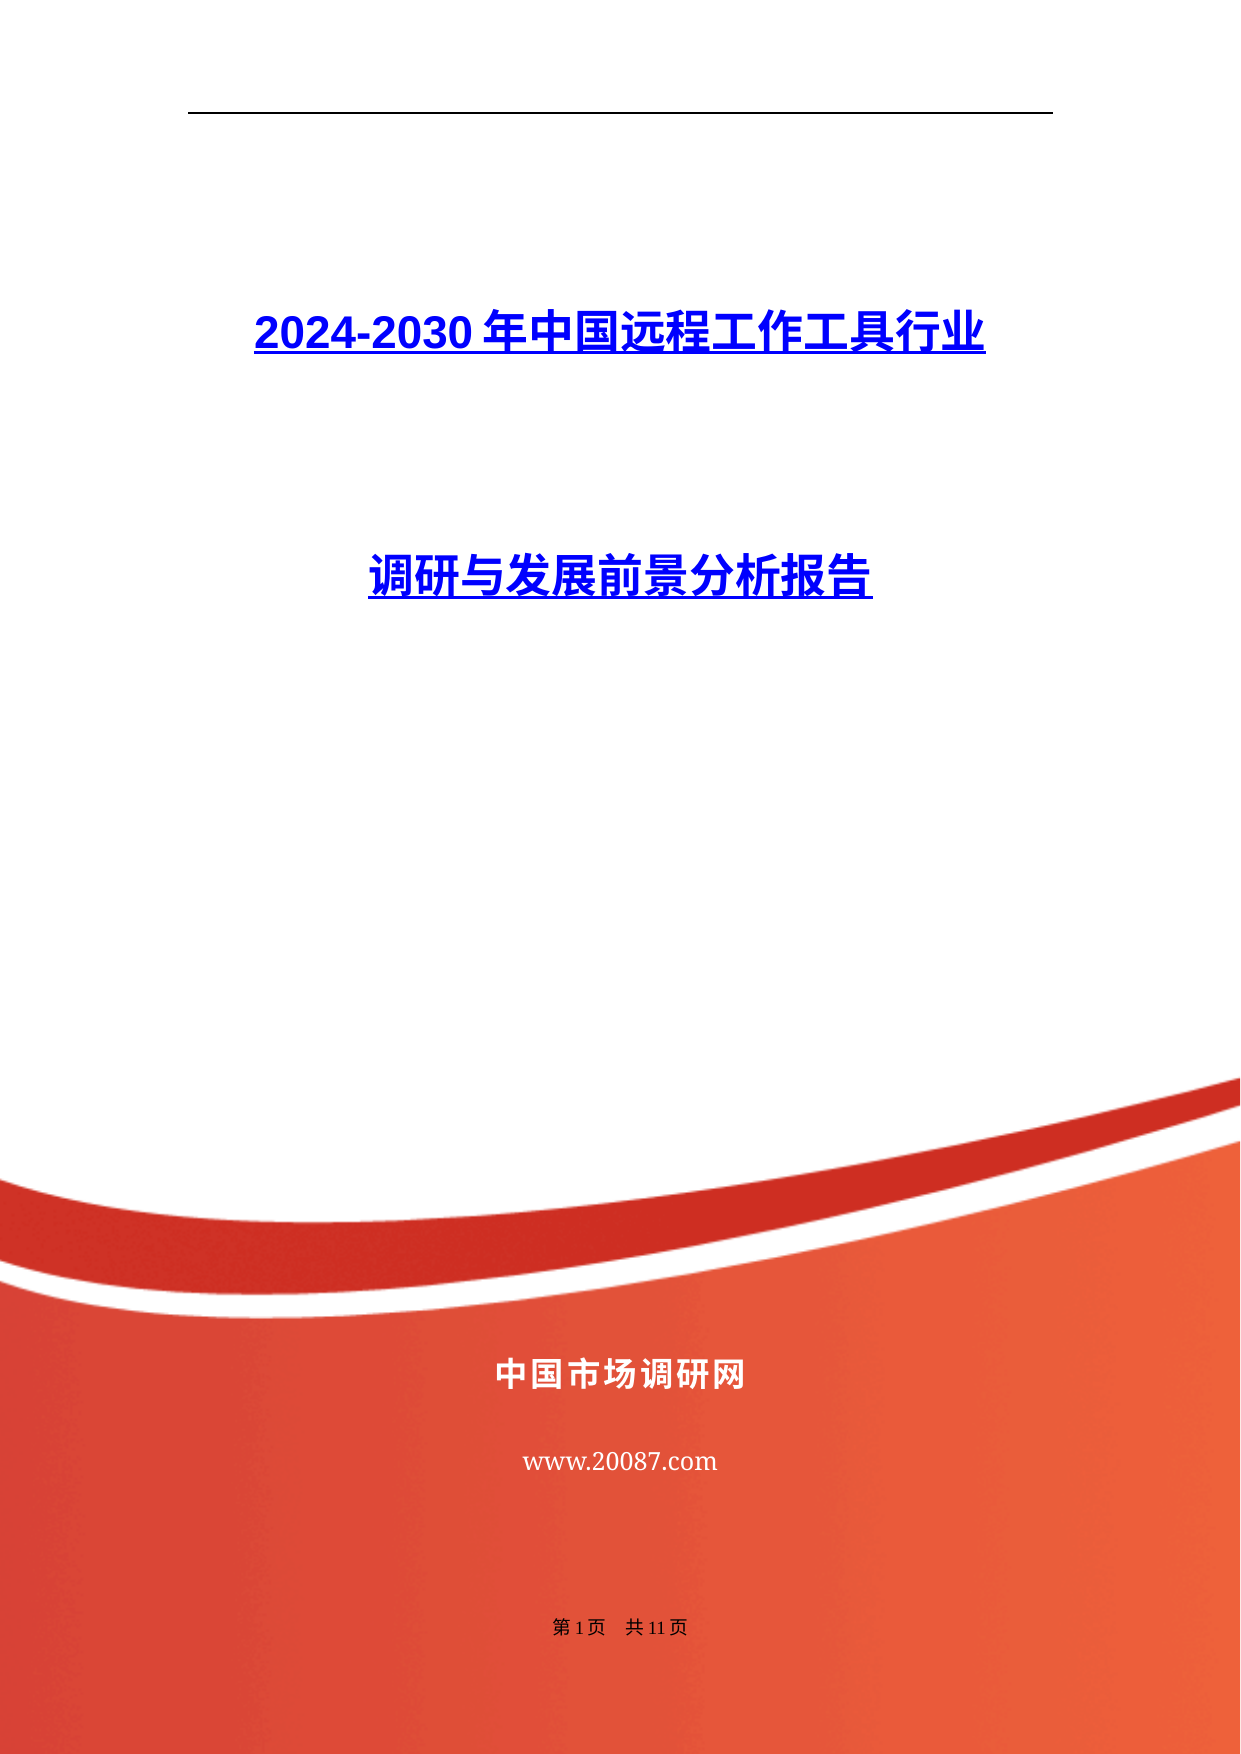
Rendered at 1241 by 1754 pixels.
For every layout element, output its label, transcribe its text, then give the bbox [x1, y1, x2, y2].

table_header 2024-2030年中国远程工作工具行业调研与发展前景分析报告 [188, 207, 1053, 773]
picture [0, 1006, 1241, 1754]
text www.20087.com [187, 1428, 1053, 1493]
subtitle 中国市场调研网 [187, 1339, 1053, 1404]
